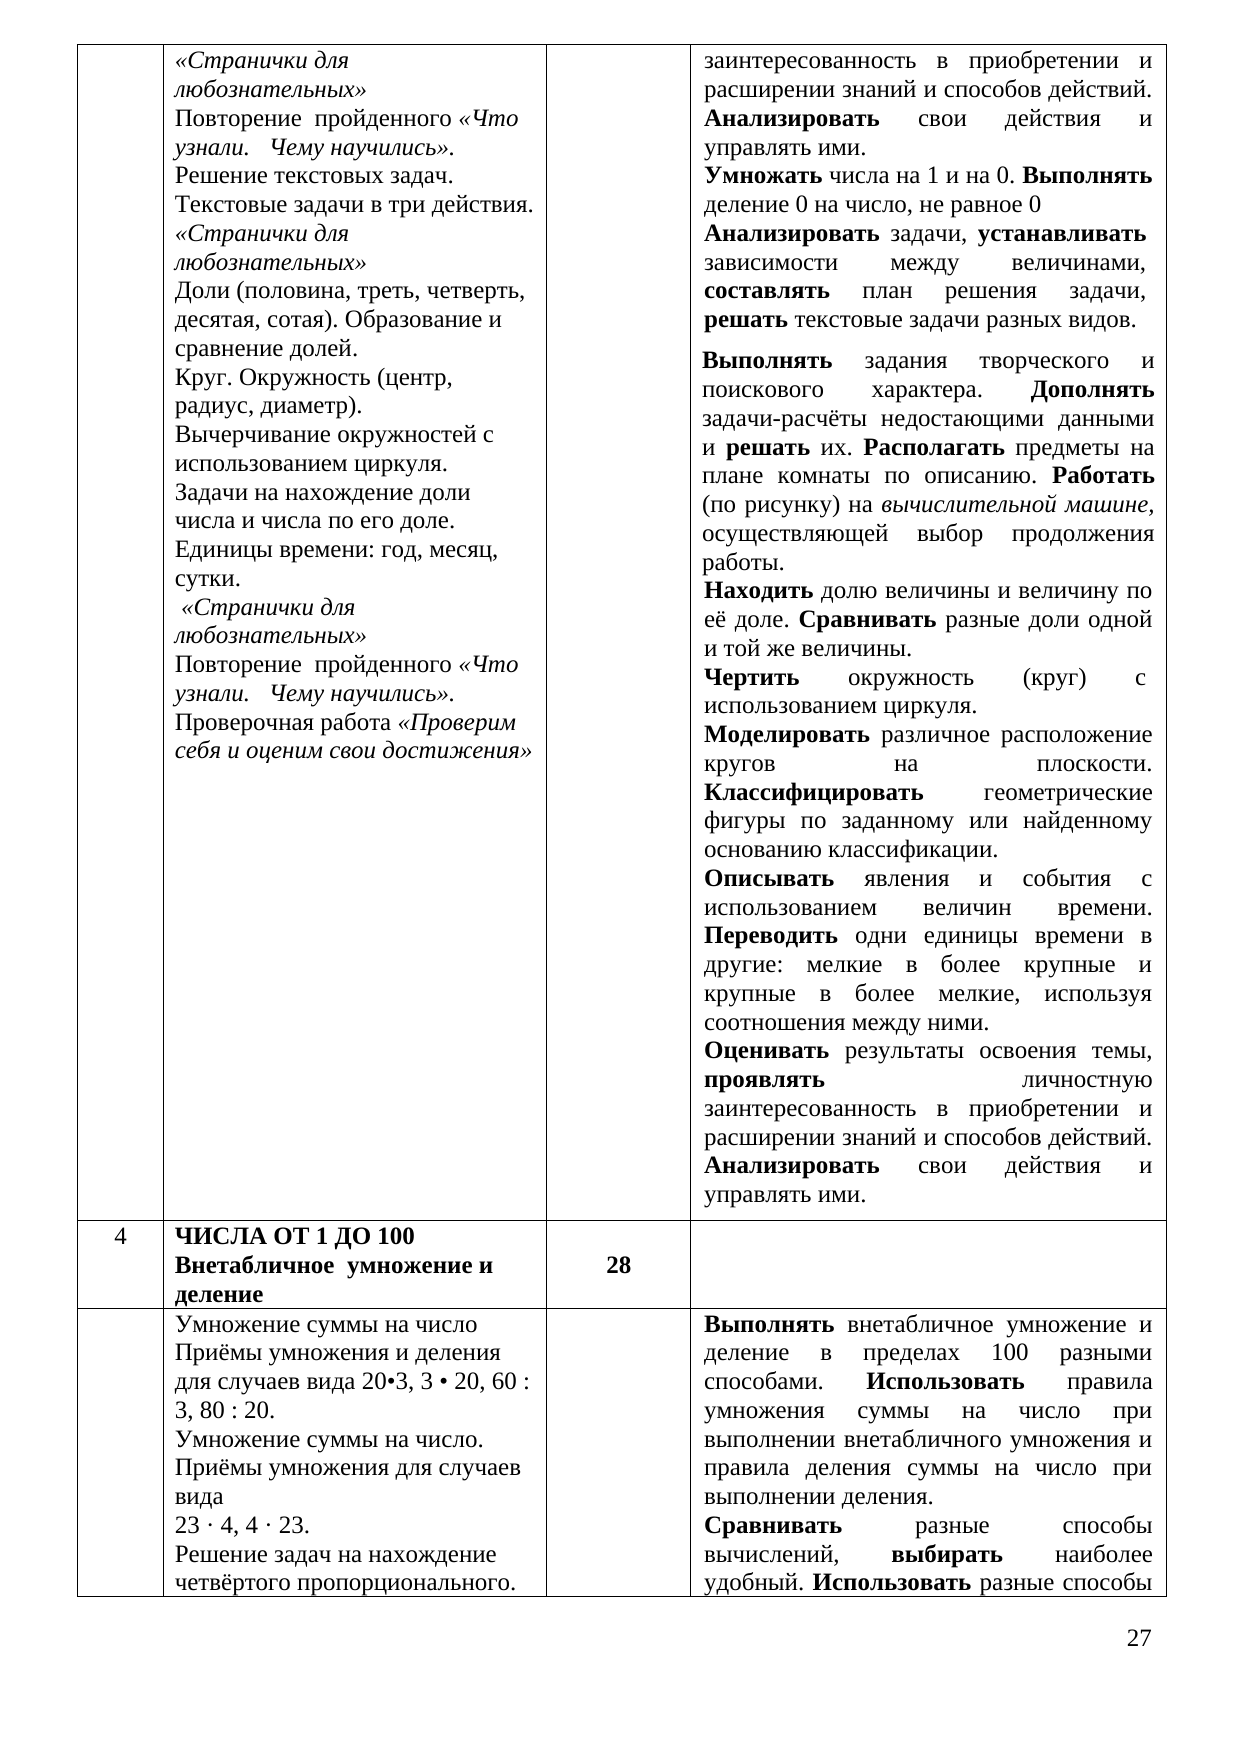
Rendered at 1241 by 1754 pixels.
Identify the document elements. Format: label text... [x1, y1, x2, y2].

table_cell [78, 45, 163, 1220]
table_cell [547, 45, 690, 1220]
table_cell 28 [547, 1221, 690, 1308]
table_cell [547, 1309, 690, 1596]
table_cell [78, 1309, 163, 1596]
table_cell [691, 1221, 1166, 1308]
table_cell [164, 45, 546, 1220]
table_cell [691, 1309, 1166, 1596]
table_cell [164, 1309, 546, 1596]
table_cell 4 [78, 1221, 163, 1308]
table_cell ЧИСЛА ОТ 1 ДО 100 Внетабличное умножение и деление [164, 1221, 546, 1308]
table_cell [691, 45, 1166, 1220]
